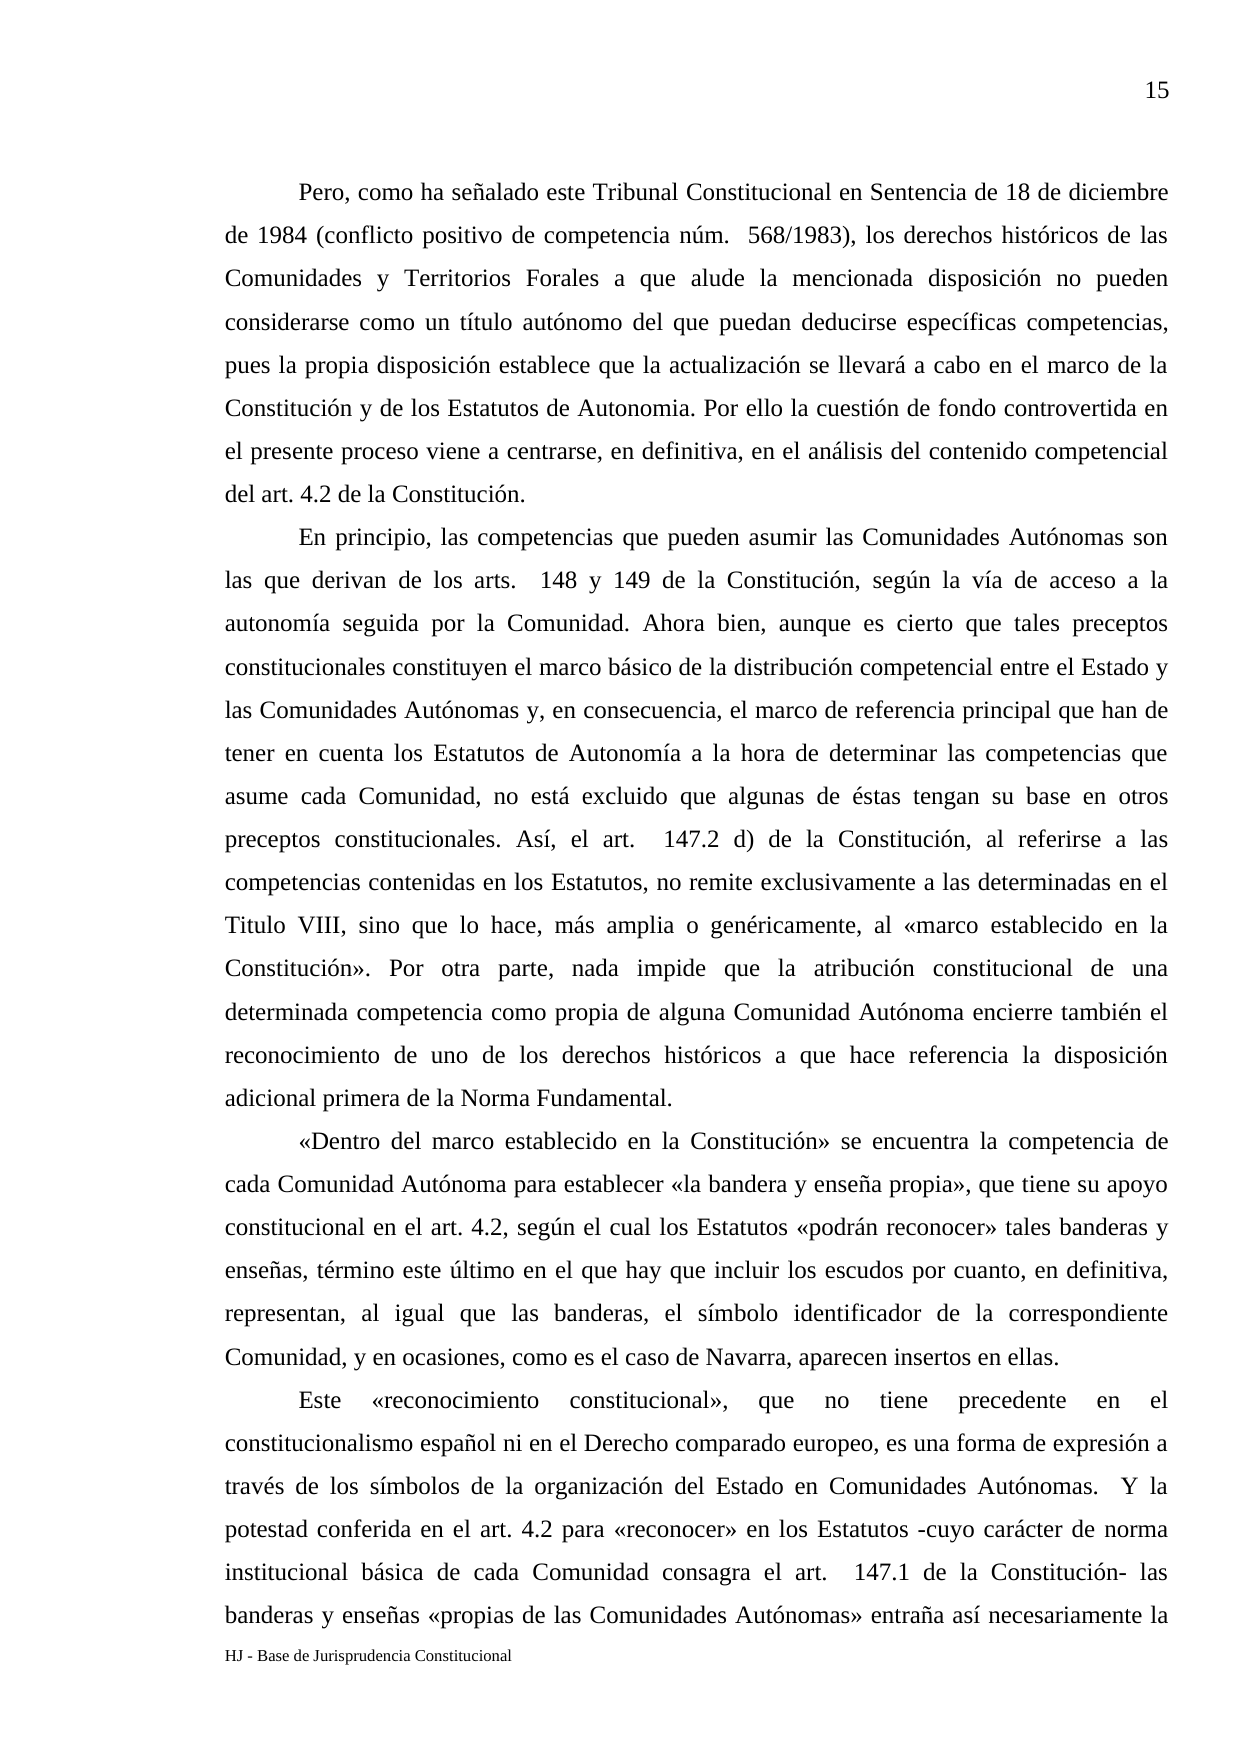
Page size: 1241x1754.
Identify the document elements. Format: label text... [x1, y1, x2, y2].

text Pero, como ha señalado este Tribunal Constitucional en Sentencia de 18 de diciembre de 1984 (conflicto positivo de competencia núm. 568/1983), los derechos históricos de las Comunidades y Territorios Forales a que alude la mencionada disposición no pueden considerarse como un título autónomo del que puedan deducirse específicas competencias, pues la propia disposición establece que la actualización se llevará a cabo en el marco de la Constitución y de los Estatutos de Autonomia. Por ello la cuestión de fondo controvertida en el presente proceso viene a centrarse, en definitiva, en el análisis del contenido competencial del art. 4.2 de la Constitución. [224, 177, 1169, 508]
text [224, 1385, 1169, 1629]
text «Dentro del marco establecido en la Constitución» se encuentra la competencia de cada Comunidad Autónoma para establecer «la bandera y enseña propia», que tiene su apoyo constitucional en el art. 4.2, según el cual los Estatutos «podrán reconocer» tales banderas y enseñas, término este último en el que hay que incluir los escudos por cuanto, en definitiva, representan, al igual que las banderas, el símbolo identificador de la correspondiente Comunidad, y en ocasiones, como es el caso de Navarra, aparecen insertos en ellas. [224, 1126, 1169, 1370]
text En principio, las competencias que pueden asumir las Comunidades Autónomas son las que derivan de los arts. 148 y 149 de la Constitución, según la vía de acceso a la autonomía seguida por la Comunidad. Ahora bien, aunque es cierto que tales preceptos constitucionales constituyen el marco básico de la distribución competencial entre el Estado y las Comunidades Autónomas y, en consecuencia, el marco de referencia principal que han de tener en cuenta los Estatutos de Autonomía a la hora de determinar las competencias que asume cada Comunidad, no está excluido que algunas de éstas tengan su base en otros preceptos constitucionales. Así, el art. 147.2 d) de la Constitución, al referirse a las competencias contenidas en los Estatutos, no remite exclusivamente a las determinadas en el Titulo VIII, sino que lo hace, más amplia o genéricamente, al «marco establecido en la Constitución». Por otra parte, nada impide que la atribución constitucional de una determinada competencia como propia de alguna Comunidad Autónoma encierre también el reconocimiento de uno de los derechos históricos a que hace referencia la disposición adicional primera de la Norma Fundamental. [224, 522, 1169, 1112]
